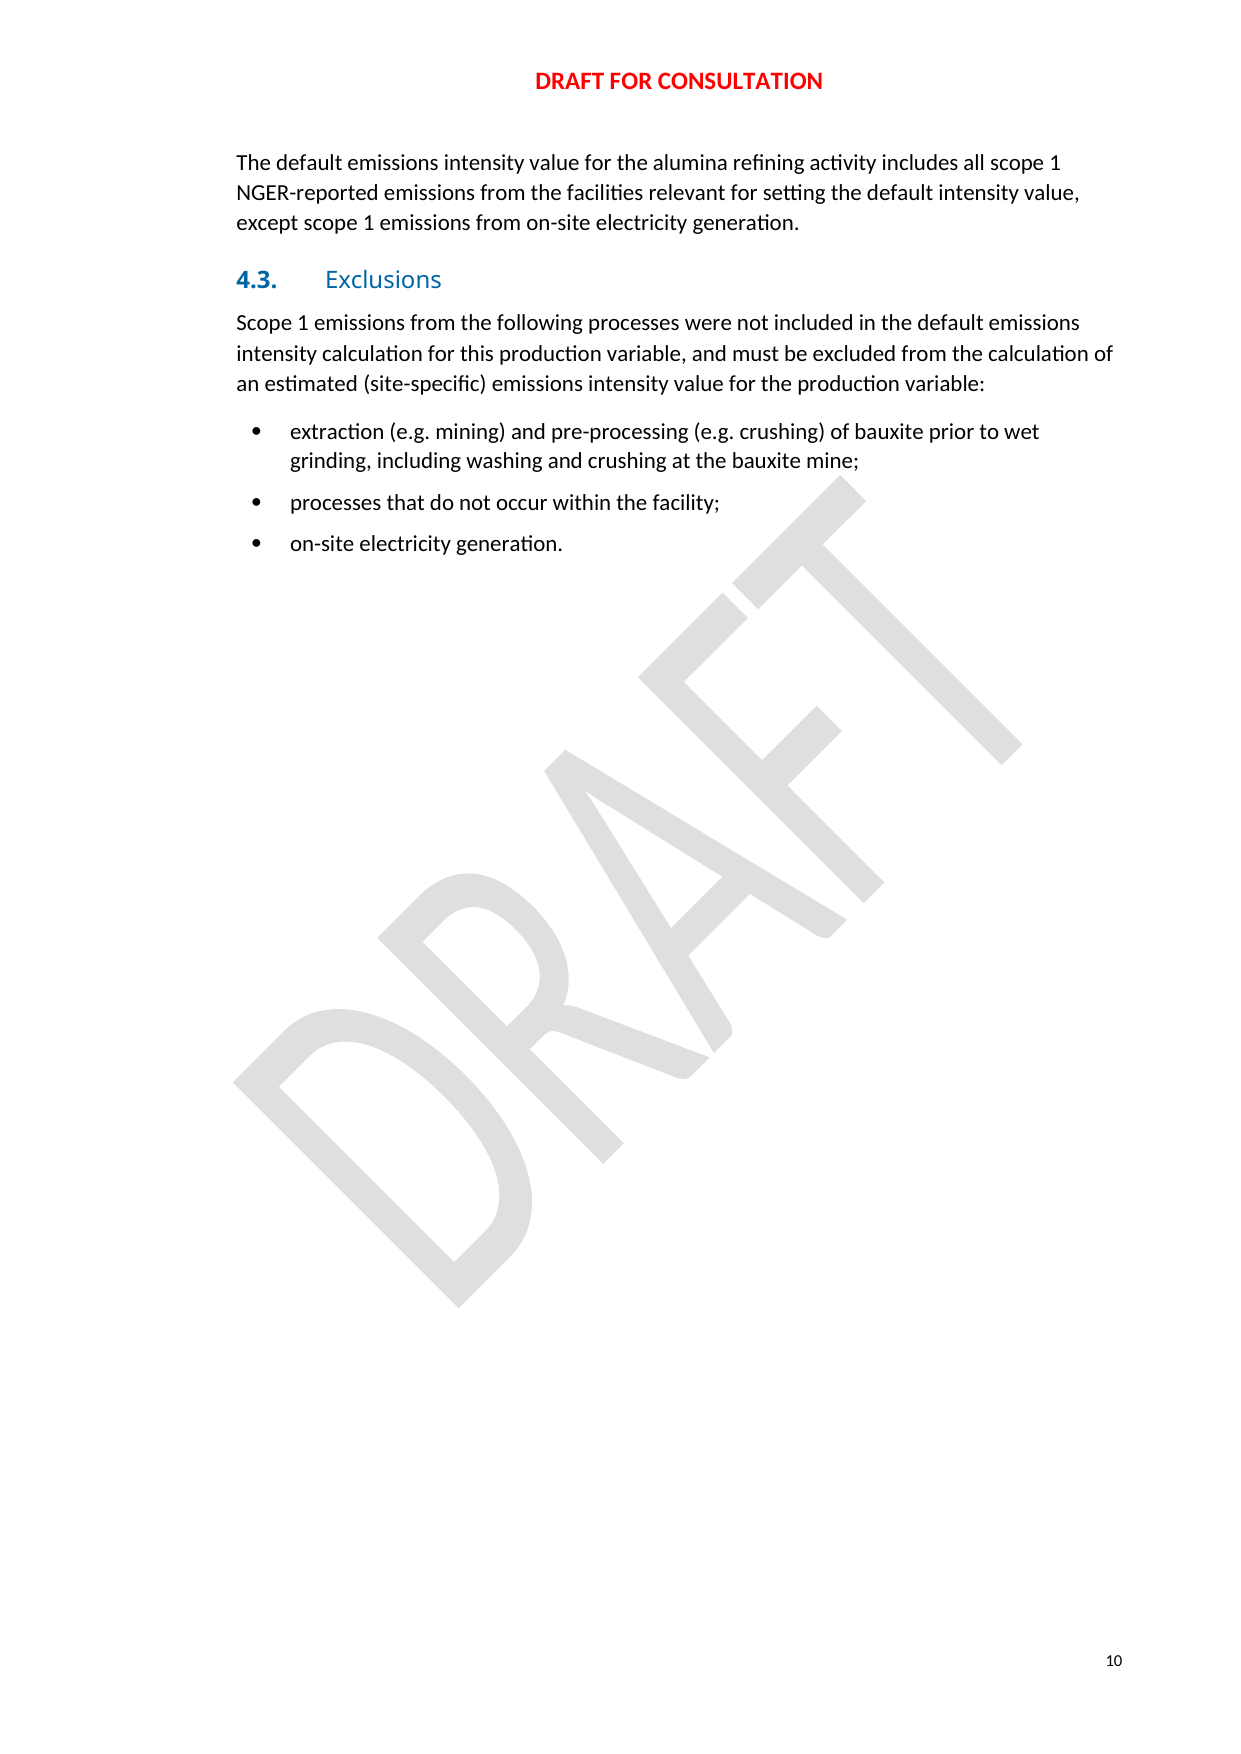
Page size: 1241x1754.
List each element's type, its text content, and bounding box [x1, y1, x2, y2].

list processes that do not occur within the facility; [252, 487, 1122, 516]
list extraction (e.g. mining) and pre-processing (e.g. crushing) of bauxite prior to wet grinding, including washing and crushing at the bauxite mine; [252, 416, 1122, 474]
text Scope 1 emissions from the following processes were not included in the default emissions intensity calculation for this production variable, and must be excluded from the calculation of an estimated (site-specific) emissions intensity value for the production variable: [236, 308, 1122, 397]
subtitle Exclusions [236, 263, 1122, 296]
list on-site electricity generation. [252, 528, 1122, 557]
text The default emissions intensity value for the alumina refining activity includes all scope 1 NGER-reported emissions from the facilities relevant for setting the default intensity value, except scope 1 emissions from on-site electricity generation. [236, 148, 1122, 236]
